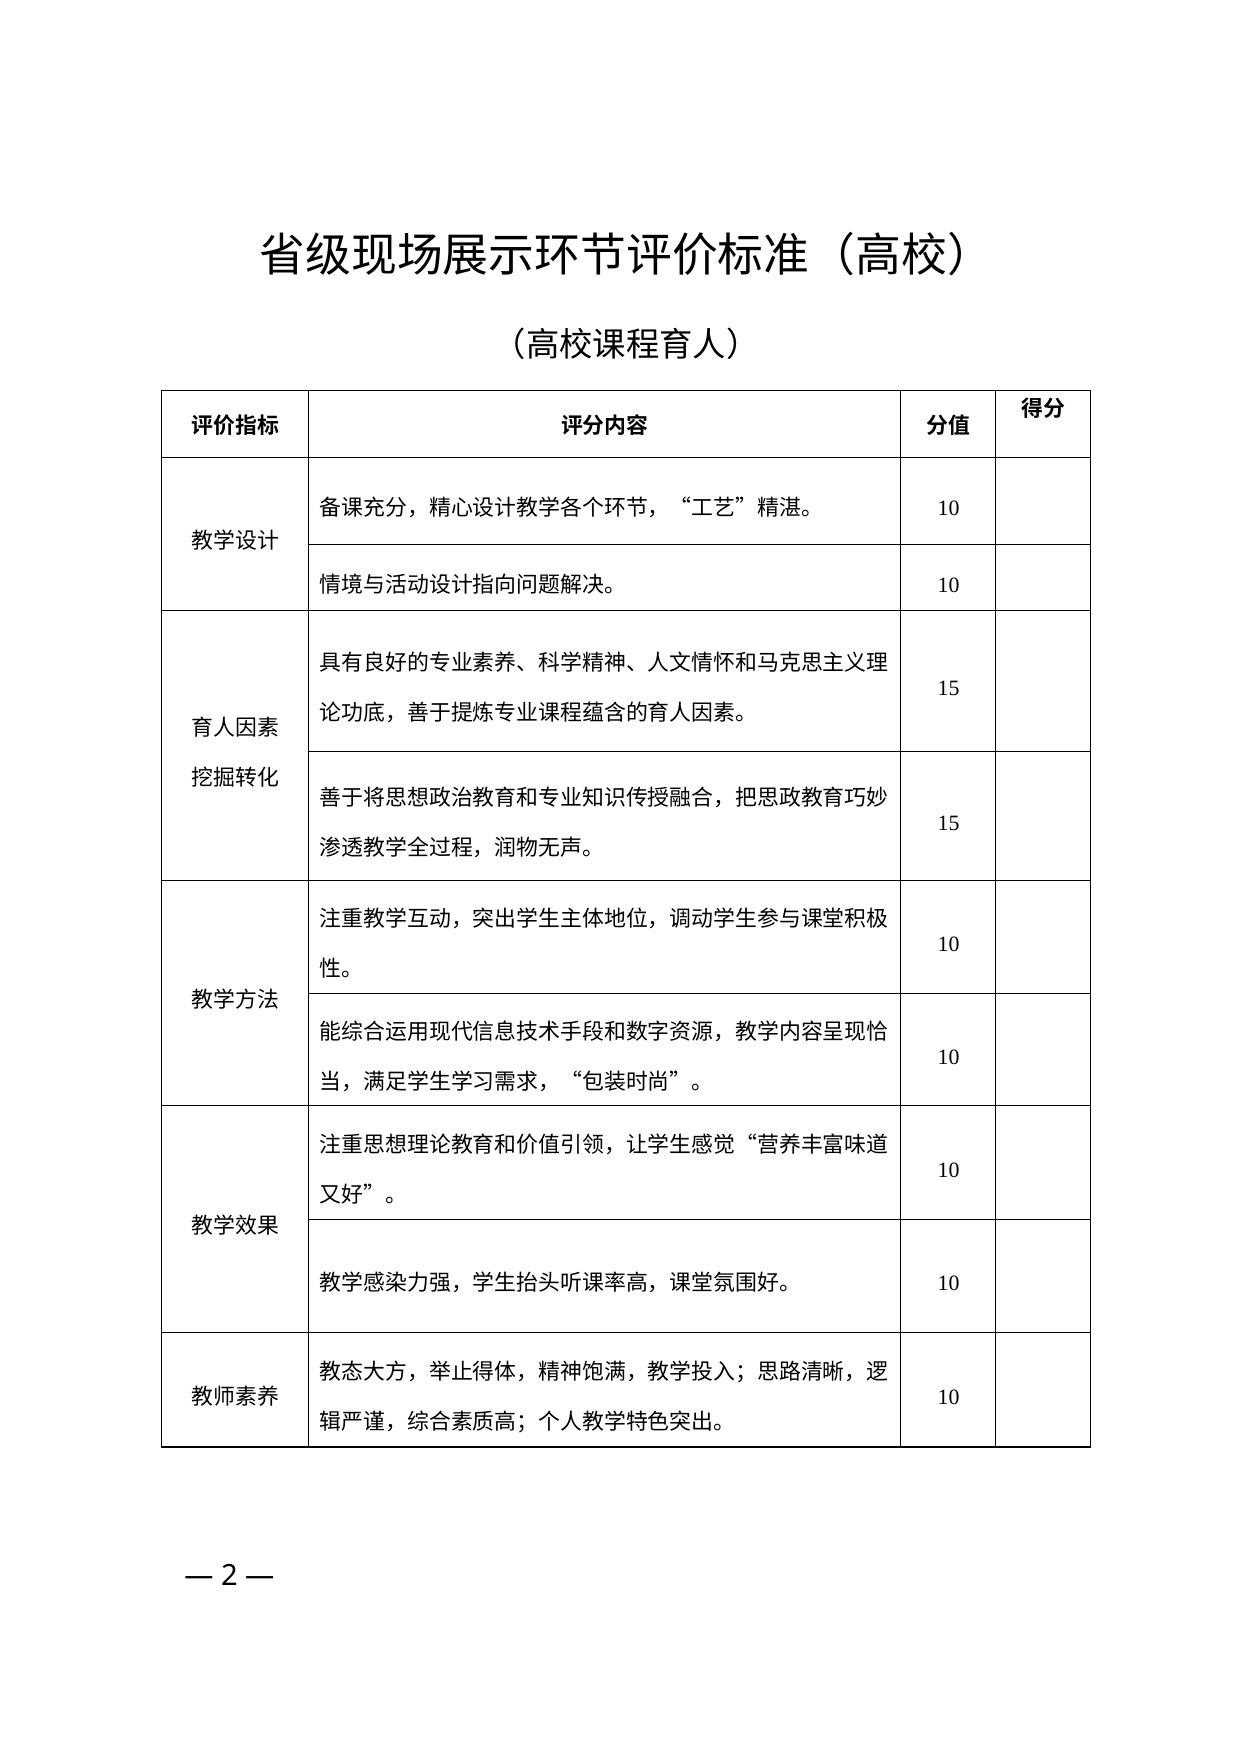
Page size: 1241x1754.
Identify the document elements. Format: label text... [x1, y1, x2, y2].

table_cell [996, 611, 1090, 751]
table_cell 10 [901, 1220, 995, 1332]
table_cell 注重教学互动，突出学生主体地位，调动学生参与课堂积极性。 [309, 881, 900, 992]
table_cell 情境与活动设计指向问题解决。 [309, 545, 900, 610]
table_header 评分内容 [309, 391, 900, 457]
table_cell [996, 545, 1090, 610]
table_cell 10 [901, 545, 995, 610]
table_cell 15 [901, 611, 995, 751]
table_cell 10 [901, 881, 995, 992]
table_cell 教态大方，举止得体，精神饱满，教学投入；思路清晰，逻辑严谨，综合素质高；个人教学特色突出。 [309, 1333, 900, 1446]
table_cell 10 [901, 994, 995, 1105]
table_cell [996, 881, 1090, 992]
table_cell 教学设计 [162, 458, 308, 610]
table_cell 教师素养 [162, 1333, 308, 1446]
table_cell [996, 1333, 1090, 1446]
text 省级现场展示环节评价标准（高校） [165, 218, 1087, 285]
table_cell 10 [901, 1106, 995, 1218]
table_cell 育人因素 挖掘转化 [162, 611, 308, 879]
table_cell [996, 752, 1090, 879]
table_cell 具有良好的专业素养、科学精神、人文情怀和马克思主义理论功底，善于提炼专业课程蕴含的育人因素。 [309, 611, 900, 751]
text （高校课程育人） [165, 318, 1087, 366]
table_cell [996, 1106, 1090, 1218]
table_cell 教学感染力强，学生抬头听课率高，课堂氛围好。 [309, 1220, 900, 1332]
table_header 分值 [901, 391, 995, 457]
table_header 评价指标 [162, 391, 308, 457]
table_cell 15 [901, 752, 995, 879]
table_cell 10 [901, 1333, 995, 1446]
table_cell 教学效果 [162, 1106, 308, 1332]
table_cell 善于将思想政治教育和专业知识传授融合，把思政教育巧妙渗透教学全过程，润物无声。 [309, 752, 900, 879]
table_cell 备课充分，精心设计教学各个环节，“工艺”精湛。 [309, 458, 900, 544]
table_cell [996, 458, 1090, 544]
table_cell 能综合运用现代信息技术手段和数字资源，教学内容呈现恰当，满足学生学习需求，“包装时尚”。 [309, 994, 900, 1105]
table_header 得分 [996, 391, 1090, 457]
table_cell [996, 1220, 1090, 1332]
table_cell 10 [901, 458, 995, 544]
table_cell [996, 994, 1090, 1105]
table_cell 注重思想理论教育和价值引领，让学生感觉“营养丰富味道又好”。 [309, 1106, 900, 1218]
table_cell 教学方法 [162, 881, 308, 1105]
